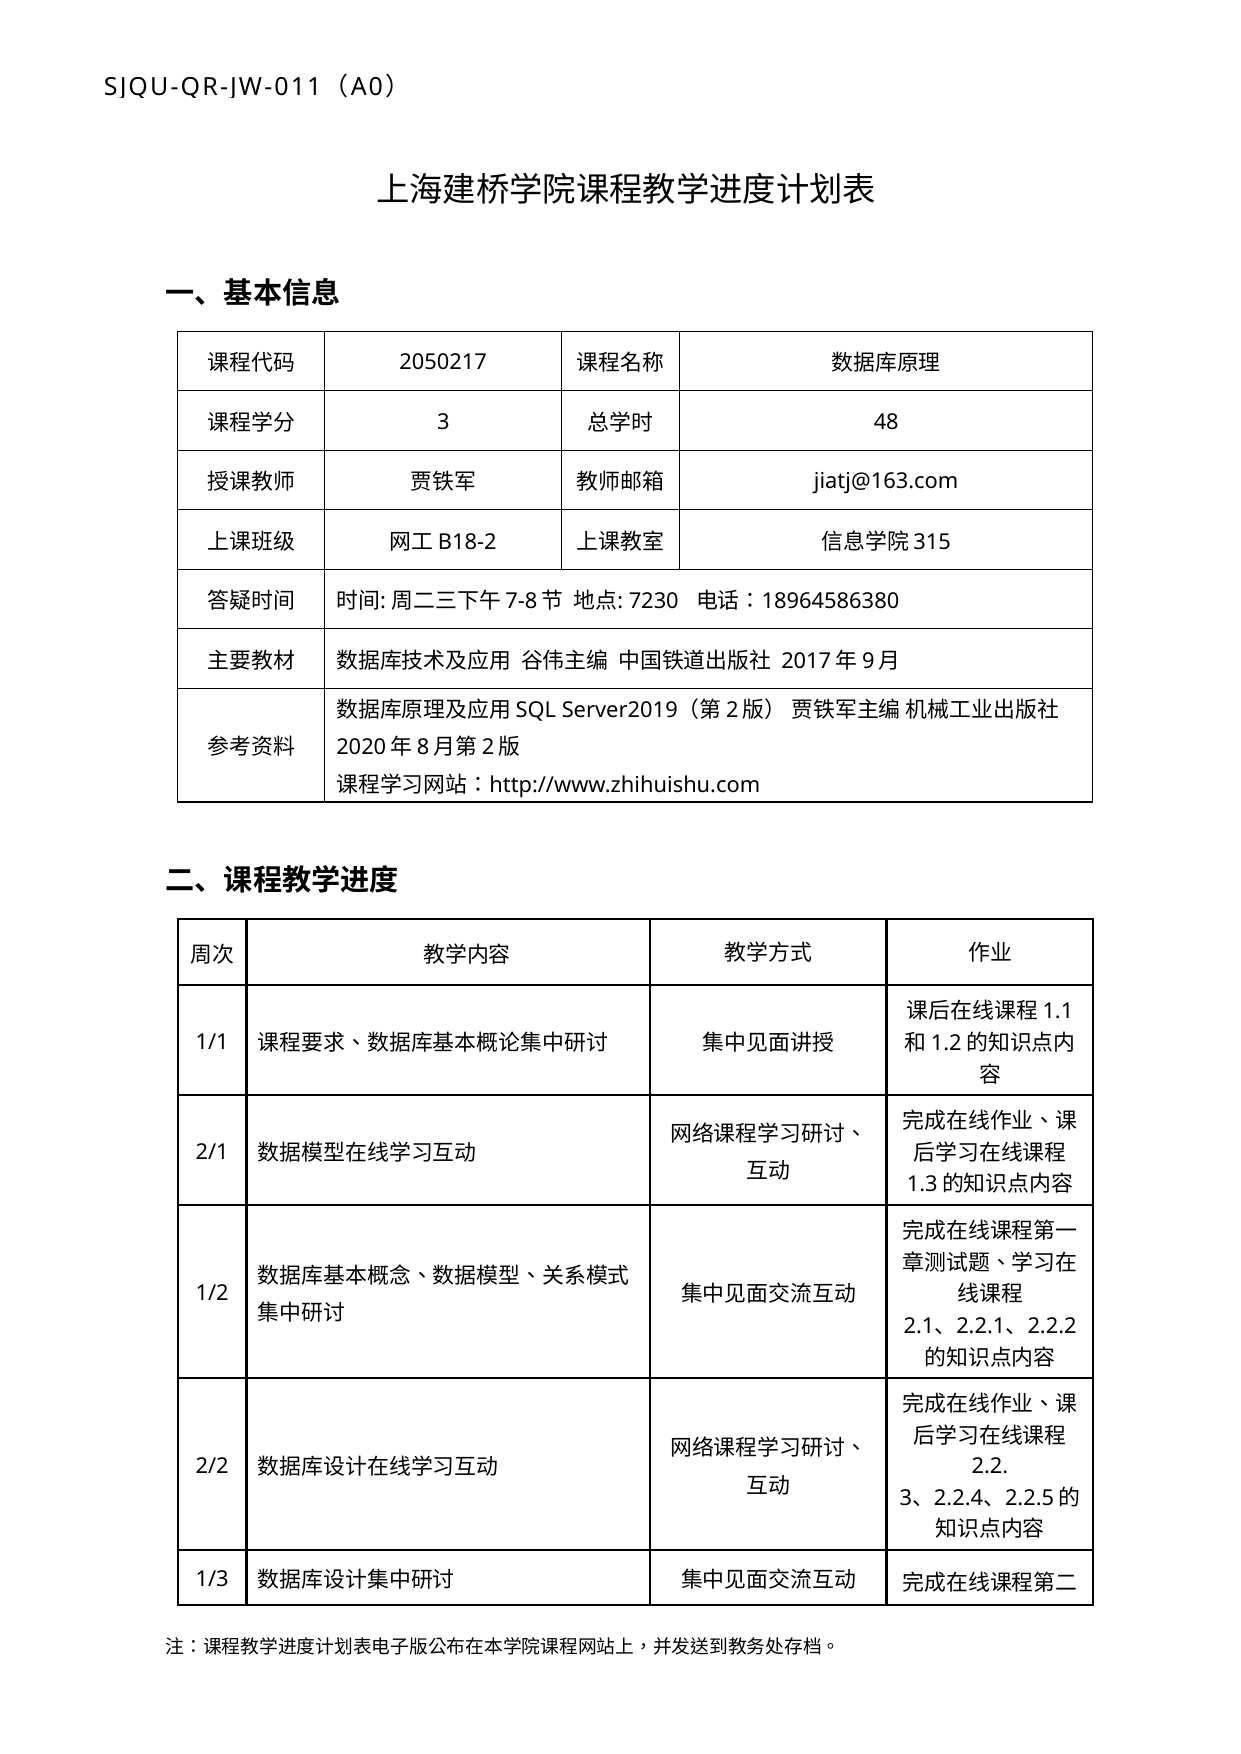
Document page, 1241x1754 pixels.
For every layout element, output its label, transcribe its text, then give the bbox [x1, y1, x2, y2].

table_cell 完成在线作业、课后学习在线课程2.2.3、2.2.4、2.2.5的知识点内容 [888, 1379, 1092, 1549]
table_header 周次 [179, 920, 245, 984]
table_cell 1/1 [179, 986, 245, 1094]
table_cell 上课教室 [562, 510, 679, 569]
table_cell 时间: 周二三下午7-8节 地点: 7230 电话：18964586380 [325, 570, 1092, 628]
table_cell 3 [325, 391, 561, 450]
table_cell 数据库设计集中研讨 [248, 1551, 649, 1604]
table_cell 主要教材 [178, 629, 324, 688]
table_cell 集中见面交流互动 [651, 1551, 885, 1604]
table_header 课程名称 [562, 332, 679, 390]
table_cell 完成在线课程第一章测试题、学习在线课程2.1、2.2.1、2.2.2的知识点内容 [888, 1206, 1092, 1377]
table_header 作业 [888, 920, 1092, 984]
table_header 教学方式 [651, 920, 885, 984]
table_cell 集中见面讲授 [651, 986, 885, 1094]
table_cell 网络课程学习研讨、互动 [651, 1096, 885, 1204]
table_cell 教师邮箱 [562, 451, 679, 509]
table_cell 2/2 [179, 1379, 245, 1549]
table_cell 2/1 [179, 1096, 245, 1204]
table_cell 网络课程学习研讨、互动 [651, 1379, 885, 1549]
table_cell 课后在线课程1.1和1.2的知识点内容 [888, 986, 1092, 1094]
table_cell 总学时 [562, 391, 679, 450]
table_cell 参考资料 [178, 689, 324, 801]
table_cell 1/3 [179, 1551, 245, 1604]
table_header 数据库原理 [680, 332, 1092, 390]
table_cell 网工B18-2 [325, 510, 561, 569]
text 上海建桥学院课程教学进度计划表 [165, 163, 1087, 211]
table_cell 数据库原理及应用SQL Server2019（第2版） 贾铁军主编 机械工业出版社 2020年8月第2版 课程学习网站：http://www.zhihuishu.com [325, 689, 1092, 801]
table_cell 课程要求、数据库基本概论集中研讨 [248, 986, 649, 1094]
table_cell 集中见面交流互动 [651, 1206, 885, 1377]
table_cell jiatj@163.com [680, 451, 1092, 509]
table_header 课程代码 [178, 332, 324, 390]
table_cell 数据库设计在线学习互动 [248, 1379, 649, 1549]
table_cell 数据库技术及应用 谷伟主编 中国铁道出版社 2017年9月 [325, 629, 1092, 688]
table_cell 完成在线作业、课后学习在线课程1.3的知识点内容 [888, 1096, 1092, 1204]
table_cell 48 [680, 391, 1092, 450]
table_cell 信息学院315 [680, 510, 1092, 569]
text 一、基本信息 [165, 270, 1087, 312]
table_cell 授课教师 [178, 451, 324, 509]
table_cell 上课班级 [178, 510, 324, 569]
table_header 教学内容 [248, 920, 649, 984]
table_header 2050217 [325, 332, 561, 390]
table_cell 数据库基本概念、数据模型、关系模式集中研讨 [248, 1206, 649, 1377]
table_cell 课程学分 [178, 391, 324, 450]
table_cell 答疑时间 [178, 570, 324, 628]
table_cell 贾铁军 [325, 451, 561, 509]
table_cell 1/2 [179, 1206, 245, 1377]
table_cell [888, 1551, 1092, 1604]
table_cell 数据模型在线学习互动 [248, 1096, 649, 1204]
text 二、课程教学进度 [165, 857, 1087, 899]
